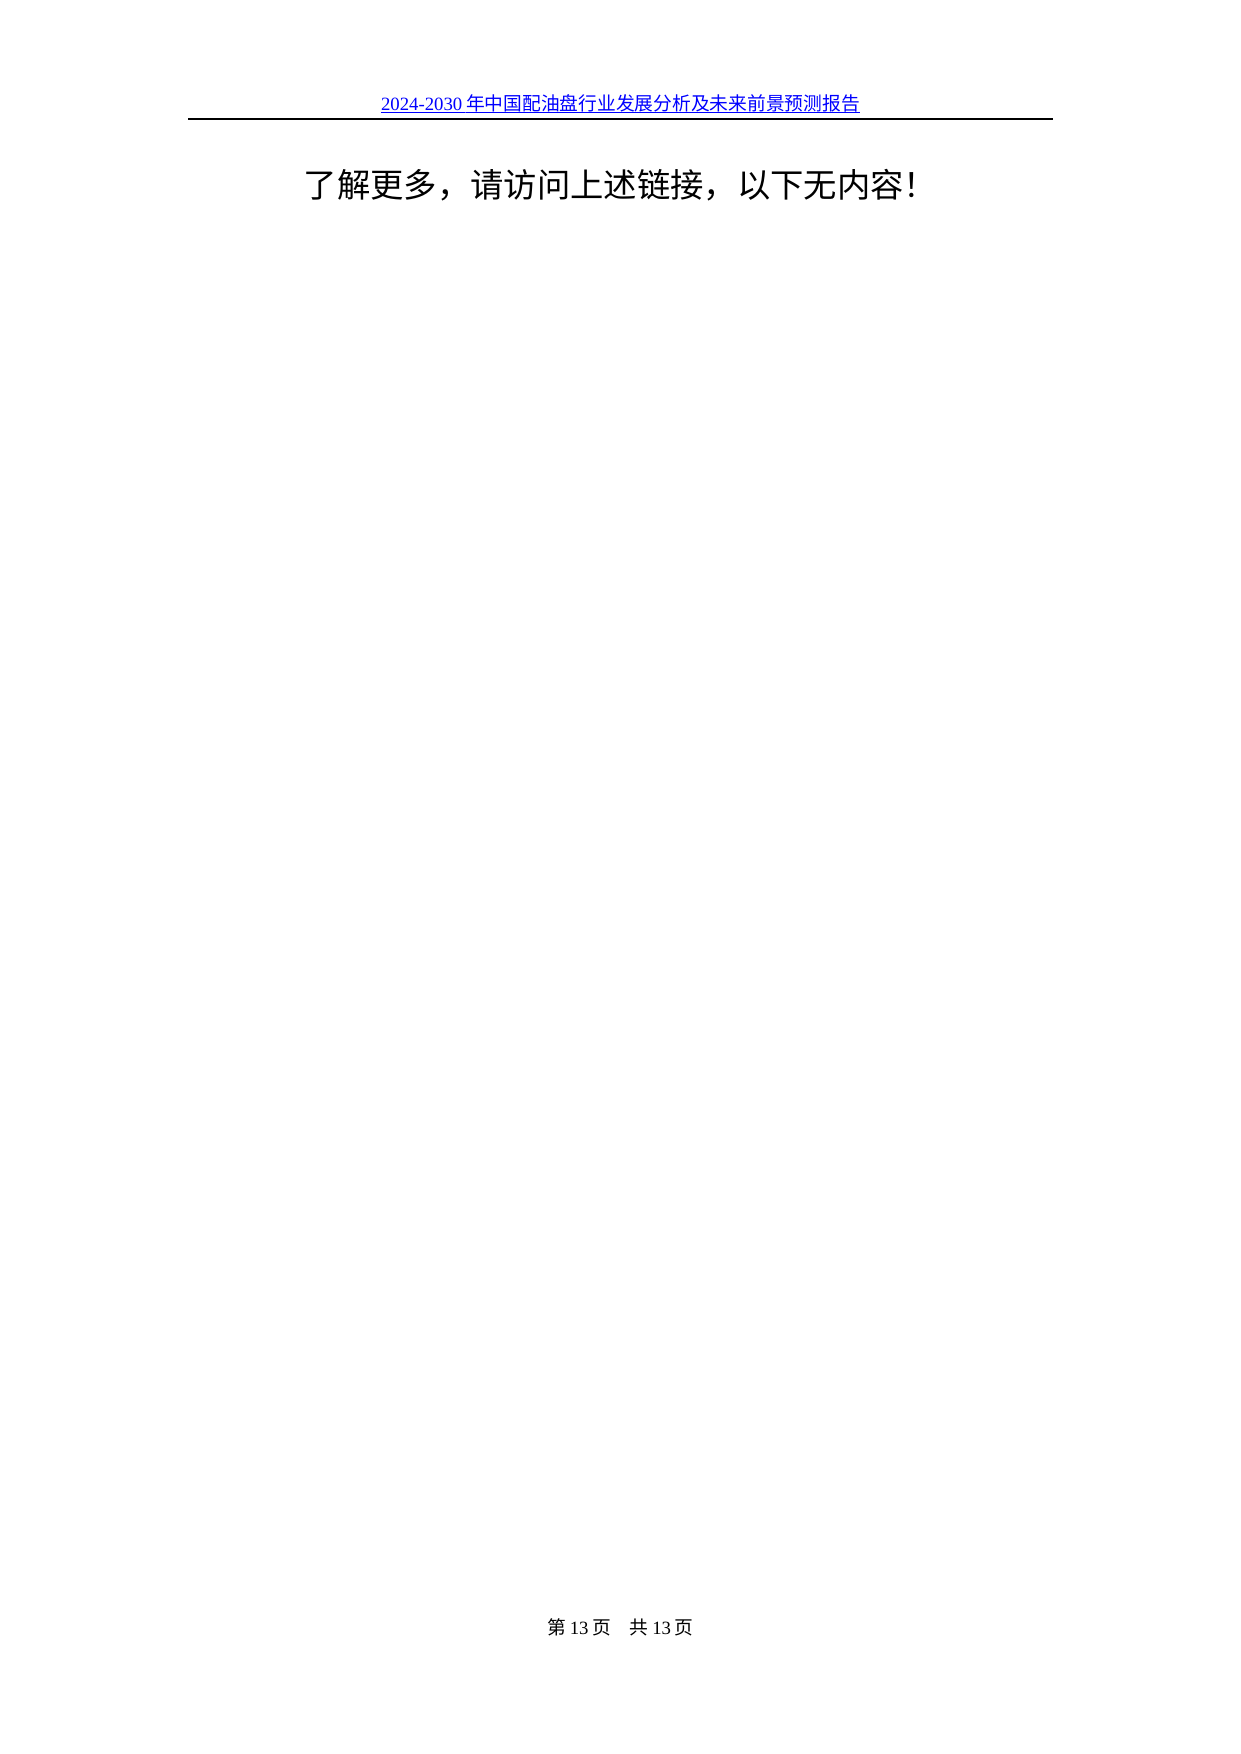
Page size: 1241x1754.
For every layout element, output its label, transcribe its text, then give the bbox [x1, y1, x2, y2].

title 了解更多，请访问上述链接，以下无内容！ [187, 150, 1053, 215]
